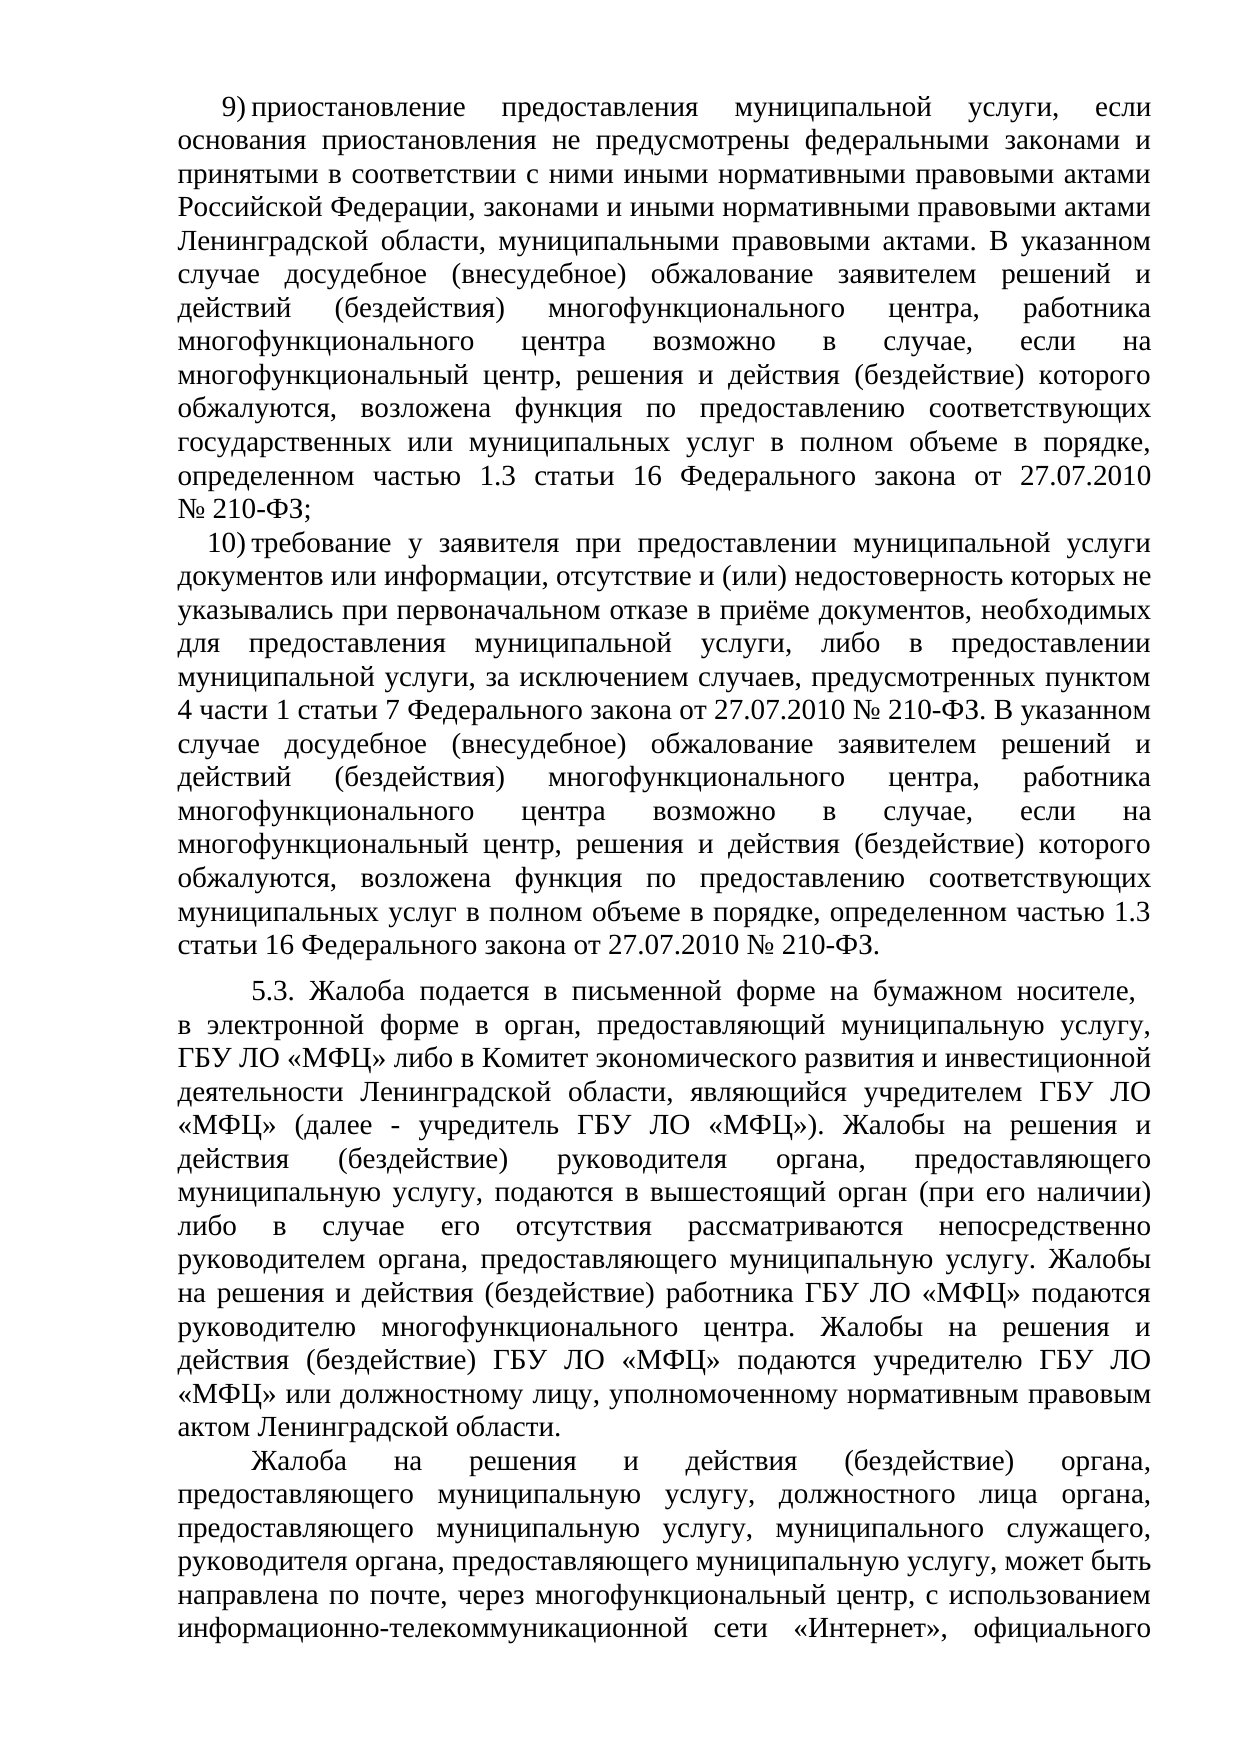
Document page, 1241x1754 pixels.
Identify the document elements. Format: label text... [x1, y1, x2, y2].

list требование у заявителя при предоставлении муниципальной услуги документов или информации, отсутствие и (или) недостоверность которых не указывались при первоначальном отказе в приёме документов, необходимых для предоставления муниципальной услуги, либо в предоставлении муниципальной услуги, за исключением случаев, предусмотренных пунктом 4 части 1 статьи 7 Федерального закона от 27.07.2010 № 210-ФЗ. В указанном случае досудебное (внесудебное) обжалование заявителем решений и действий (бездействия) многофункционального центра, работника многофункционального центра возможно в случае, если на многофункциональный центр, решения и действия (бездействие) которого обжалуются, возложена функция по предоставлению соответствующих муниципальных услуг в полном объеме в порядке, определенном частью 1.3 статьи 16 Федерального закона от 27.07.2010 № 210-ФЗ. [177, 525, 1152, 961]
text 5.3. Жалоба подается в письменной форме на бумажном носителе, в электронной форме в орган, предоставляющий муниципальную услугу, ГБУ ЛО «МФЦ» либо в Комитет экономического развития и инвестиционной деятельности Ленинградской области, являющийся учредителем ГБУ ЛО «МФЦ» (далее - учредитель ГБУ ЛО «МФЦ»). Жалобы на решения и действия (бездействие) руководителя органа, предоставляющего муниципальную услугу, подаются в вышестоящий орган (при его наличии) либо в случае его отсутствия рассматриваются непосредственно руководителем органа, предоставляющего муниципальную услугу. Жалобы на решения и действия (бездействие) работника ГБУ ЛО «МФЦ» подаются руководителю многофункционального центра. Жалобы на решения и действия (бездействие) ГБУ ЛО «МФЦ» подаются учредителю ГБУ ЛО «МФЦ» или должностному лицу, уполномоченному нормативным правовым актом Ленинградской области. [177, 973, 1152, 1443]
list приостановление предоставления муниципальной услуги, если основания приостановления не предусмотрены федеральными законами и принятыми в соответствии с ними иными нормативными правовыми актами Российской Федерации, законами и иными нормативными правовыми актами Ленинградской области, муниципальными правовыми актами. В указанном случае досудебное (внесудебное) обжалование заявителем решений и действий (бездействия) многофункционального центра, работника многофункционального центра возможно в случае, если на многофункциональный центр, решения и действия (бездействие) которого обжалуются, возложена функция по предоставлению соответствующих государственных или муниципальных услуг в полном объеме в порядке, определенном частью 1.3 статьи 16 Федерального закона от 27.07.2010 № 210-ФЗ; [177, 89, 1152, 525]
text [177, 1443, 1152, 1644]
